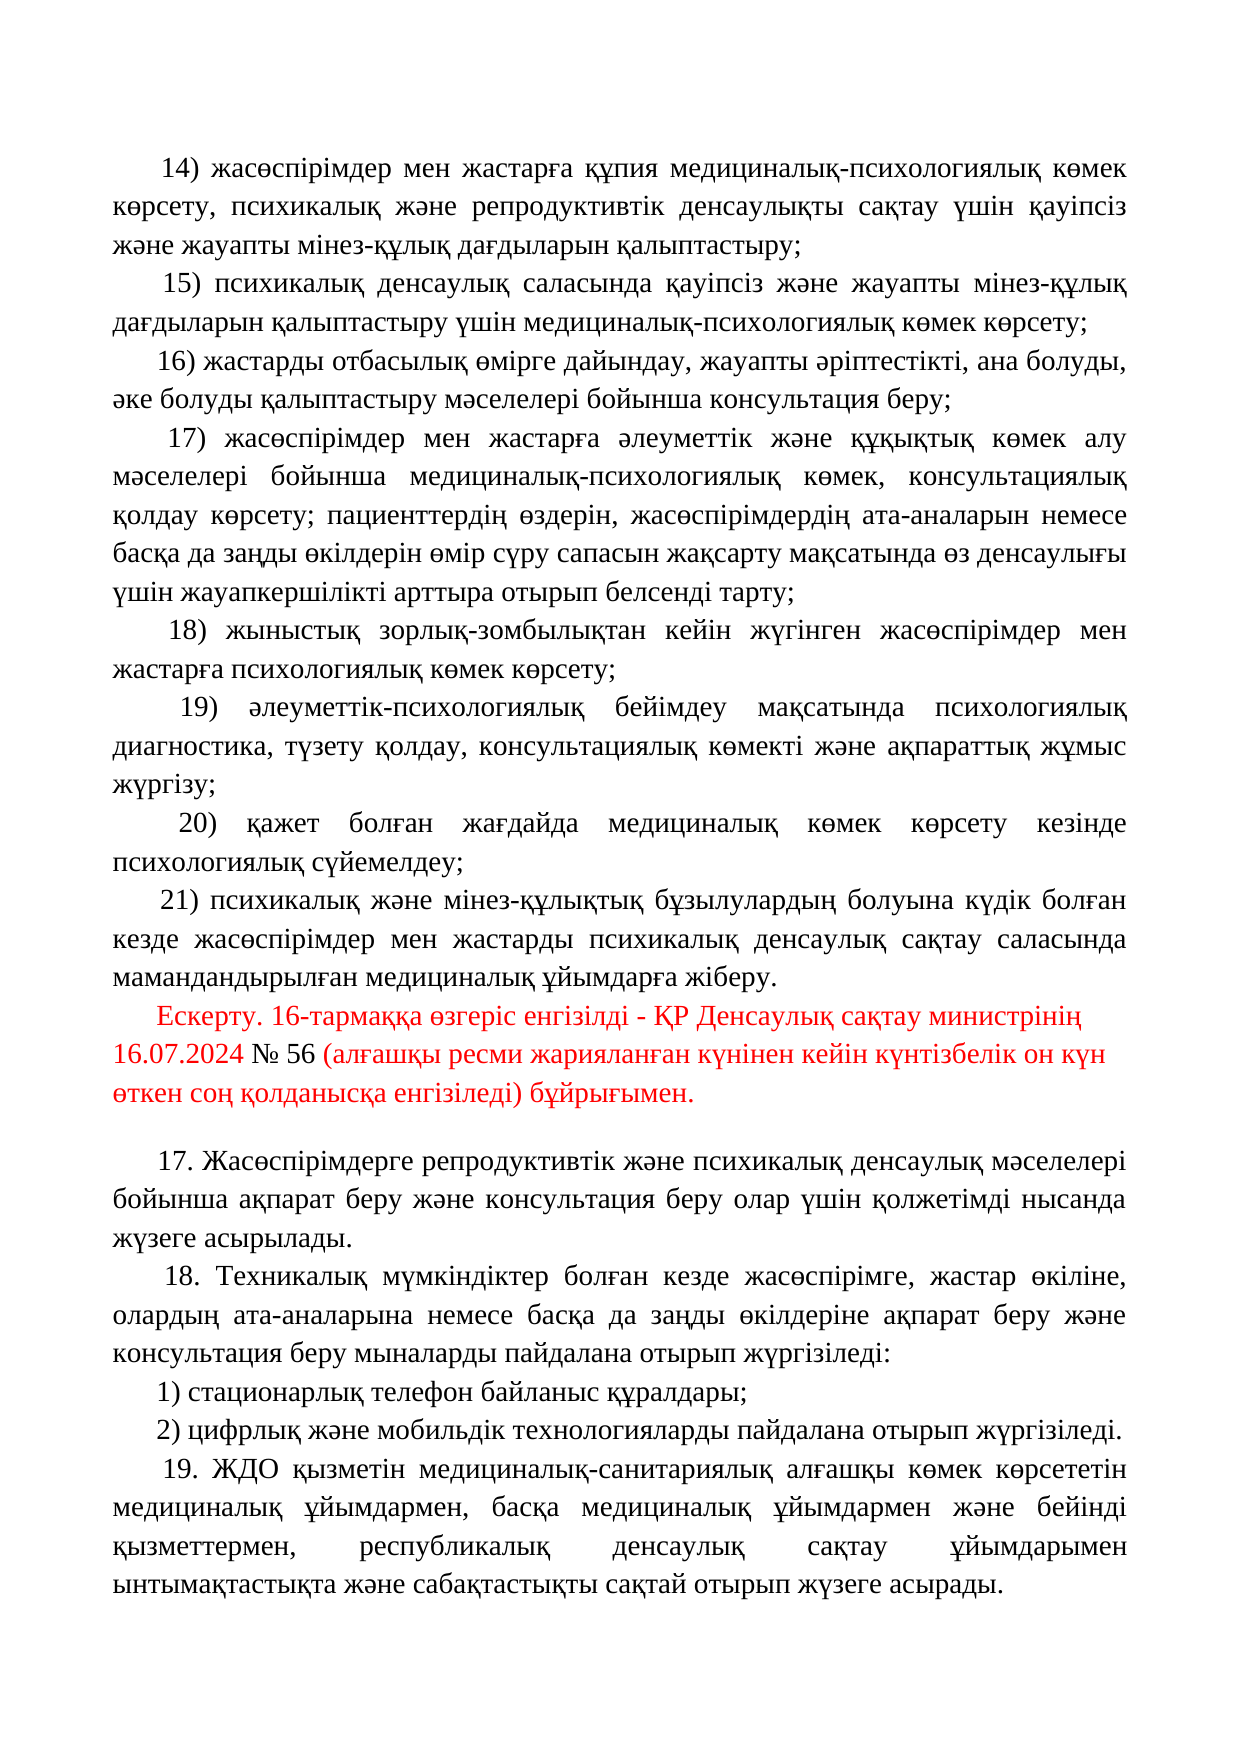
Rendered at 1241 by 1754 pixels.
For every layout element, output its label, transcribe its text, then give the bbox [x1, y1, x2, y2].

text 19. ЖДО қызметін медициналық-санитариялық алғашқы көмек көрсететін медициналық ұйымдармен, басқа медициналық ұйымдармен және бейінді қызметтермен, республикалық денсаулық сақтау ұйымдарымен ынтымақтастықта және сабақтастықты сақтай отырып жүзеге асырады. [112, 1451, 1128, 1600]
text 17) жасөспірімдер мен жастарға әлеуметтік және құқықтық көмек алу мәселелері бойынша медициналық-психологиялық көмек, консультациялық қолдау көрсету; пациенттердің өздерін, жасөспірімдердің ата-аналарын немесе басқа да заңды өкілдерін өмір сүру сапасын жақсарту мақсатында өз денсаулығы үшін жауапкершілікті арттыра отырып белсенді тарту; [112, 420, 1128, 607]
text 1) стационарлық телефон байланыс құралдары; [112, 1374, 1128, 1407]
text 16) жастарды отбасылық өмірге дайындау, жауапты әріптестікті, ана болуды, әке болуды қалыптастыру мәселелері бойынша консультация беру; [112, 343, 1128, 415]
text Ескерту. 16-тармаққа өзгеріс енгізілді - ҚР Денсаулық сақтау министрінің 16.07.2024 № 56 (алғашқы ресми жарияланған күнінен кейін күнтізбелік он күн өткен соң қолданысқа енгізіледі) бұйрығымен. [112, 998, 1128, 1139]
text 14) жасөспірімдер мен жастарға құпия медициналық-психологиялық көмек көрсету, психикалық және репродуктивтік денсаулықты сақтау үшін қауіпсіз және жауапты мінез-құлық дағдыларын қалыптастыру; [112, 150, 1128, 261]
text 2) цифрлық және мобильдік технологияларды пайдалана отырып жүргізіледі. [112, 1412, 1128, 1446]
text 18) жыныстық зорлық-зомбылықтан кейін жүгінген жасөспірімдер мен жастарға психологиялық көмек көрсету; [112, 612, 1128, 684]
text 21) психикалық және мінез-құлықтық бұзылулардың болуына күдік болған кезде жасөспірімдер мен жастарды психикалық денсаулық сақтау саласында мамандандырылған медициналық ұйымдарға жіберу. [112, 882, 1128, 993]
text 20) қажет болған жағдайда медициналық көмек көрсету кезінде психологиялық сүйемелдеу; [112, 805, 1128, 877]
text 18. Техникалық мүмкіндіктер болған кезде жасөспірімге, жастар өкіліне, олардың ата-аналарына немесе басқа да заңды өкілдеріне ақпарат беру және консультация беру мыналарды пайдалана отырып жүргізіледі: [112, 1258, 1128, 1369]
text 15) психикалық денсаулық саласында қауіпсіз және жауапты мінез-құлық дағдыларын қалыптастыру үшін медициналық-психологиялық көмек көрсету; [112, 266, 1128, 338]
text 19) әлеуметтік-психологиялық бейімдеу мақсатында психологиялық диагностика, түзету қолдау, консультациялық көмекті және ақпараттық жұмыс жүргізу; [112, 689, 1128, 800]
text 17. Жасөспірімдерге репродуктивтік және психикалық денсаулық мәселелері бойынша ақпарат беру және консультация беру олар үшін қолжетімді нысанда жүзеге асырылады. [112, 1143, 1128, 1253]
